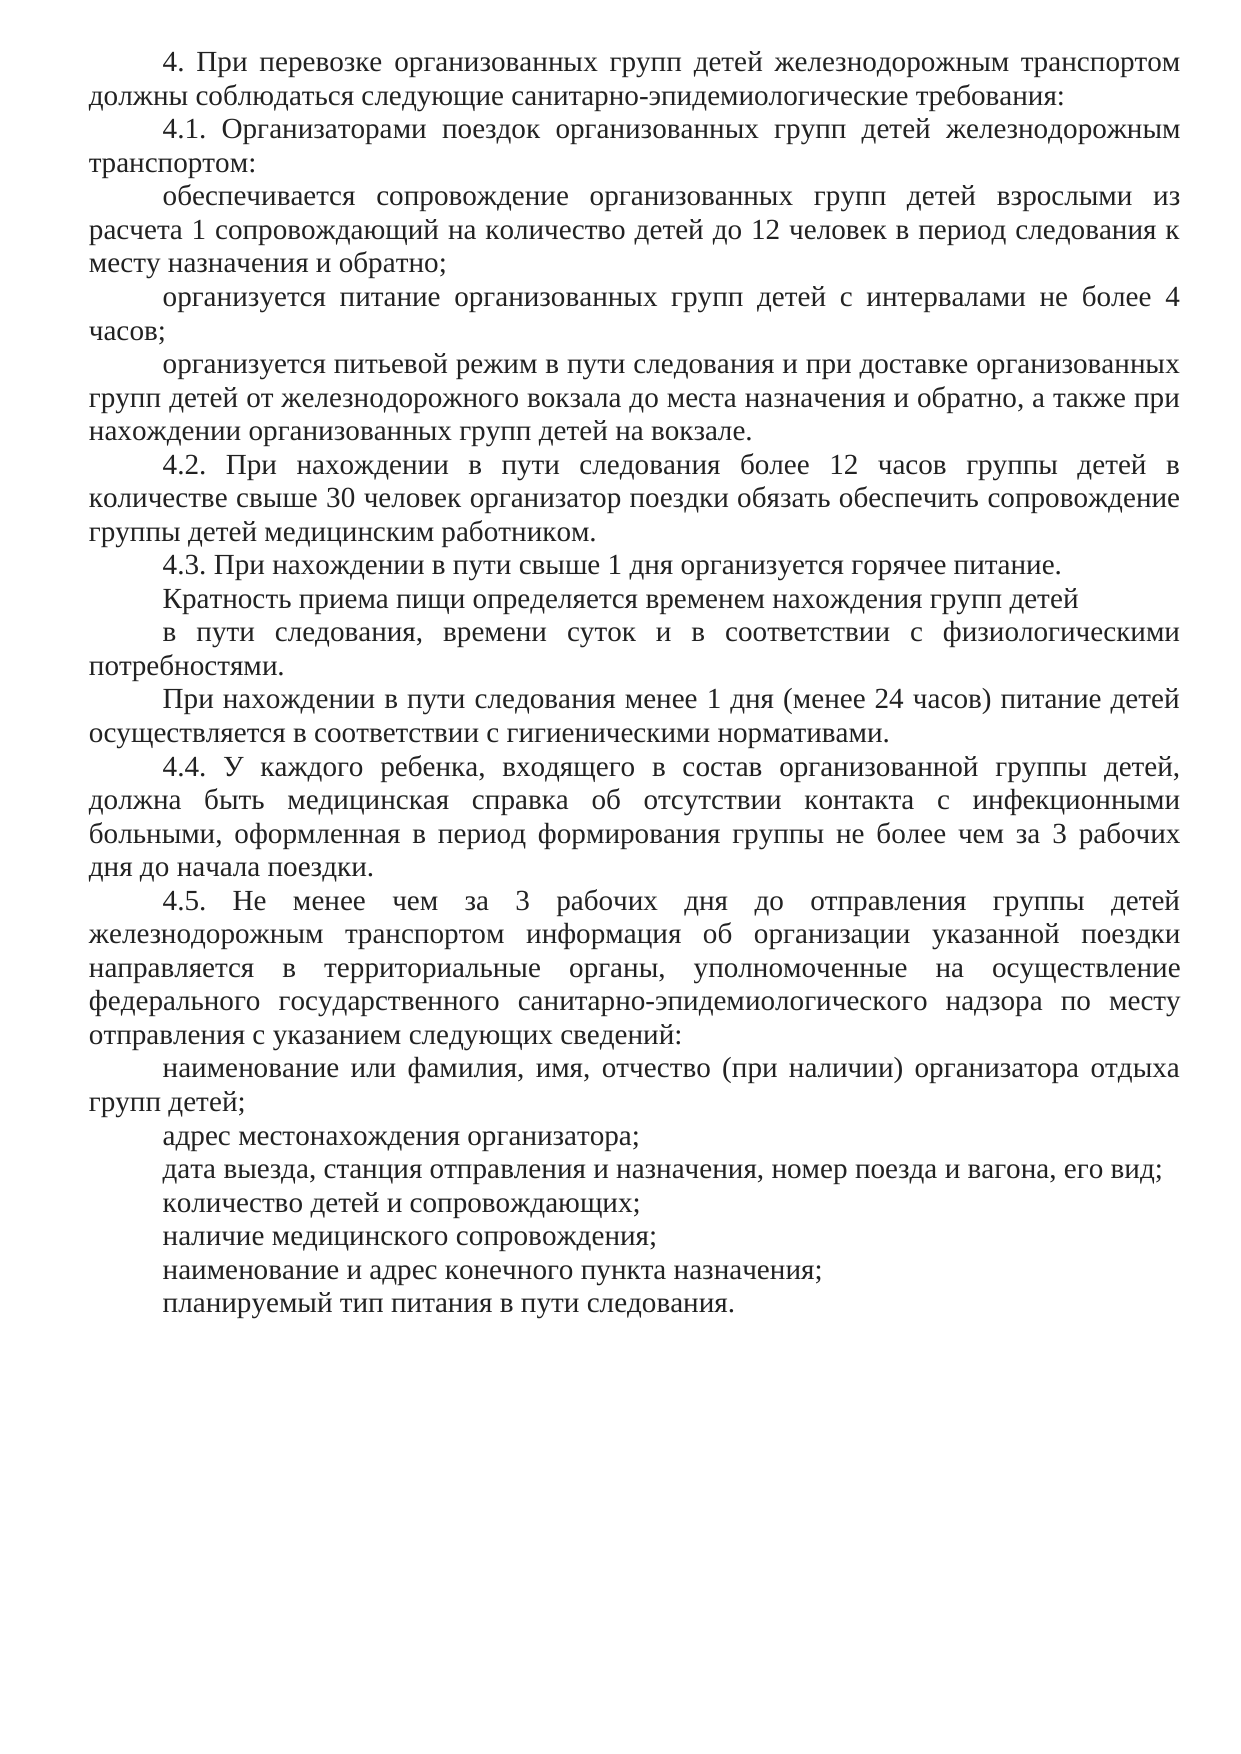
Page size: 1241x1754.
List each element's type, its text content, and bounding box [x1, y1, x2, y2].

text планируемый тип питания в пути следования. [89, 1285, 1181, 1319]
text 4.3. При нахождении в пути свыше 1 дня организуется горячее питание. [89, 547, 1181, 581]
text адрес местонахождения организатора; [89, 1118, 1181, 1151]
text 4.1. Организаторами поездок организованных групп детей железнодорожным транспортом: [89, 111, 1181, 178]
text количество детей и сопровождающих; [89, 1185, 1181, 1218]
text 4.4. У каждого ребенка, входящего в состав организованной группы детей, должна быть медицинская справка об отсутствии контакта с инфекционными больными, оформленная в период формирования группы не более чем за 3 рабочих дня до начала поездки. [89, 749, 1181, 883]
text наименование и адрес конечного пункта назначения; [89, 1252, 1181, 1285]
text При нахождении в пути следования менее 1 дня (менее 24 часов) питание детей осуществляется в соответствии с гигиеническими нормативами. [89, 682, 1181, 749]
text дата выезда, станция отправления и назначения, номер поезда и вагона, его вид; [89, 1151, 1181, 1185]
text 4.5. Не менее чем за 3 рабочих дня до отправления группы детей железнодорожным транспортом информация об организации указанной поездки направляется в территориальные органы, уполномоченные на осуществление федерального государственного санитарно-эпидемиологического надзора по месту отправления с указанием следующих сведений: [89, 883, 1181, 1051]
text в пути следования, времени суток и в соответствии с физиологическими потребностями. [89, 614, 1181, 682]
text наименование или фамилия, имя, отчество (при наличии) организатора отдыха групп детей; [89, 1051, 1181, 1118]
text организуется питьевой режим в пути следования и при доставке организованных групп детей от железнодорожного вокзала до места назначения и обратно, а также при нахождении организованных групп детей на вокзале. [89, 346, 1181, 447]
text обеспечивается сопровождение организованных групп детей взрослыми из расчета 1 сопровождающий на количество детей до 12 человек в период следования к месту назначения и обратно; [89, 178, 1181, 279]
text 4. При перевозке организованных групп детей железнодорожным транспортом должны соблюдаться следующие санитарно-эпидемиологические требования: [89, 44, 1181, 111]
text организуется питание организованных групп детей с интервалами не более 4 часов; [89, 279, 1181, 346]
text наличие медицинского сопровождения; [89, 1218, 1181, 1252]
text 4.2. При нахождении в пути следования более 12 часов группы детей в количестве свыше 30 человек организатор поездки обязать обеспечить сопровождение группы детей медицинским работником. [89, 447, 1181, 547]
text Кратность приема пищи определяется временем нахождения групп детей [89, 581, 1181, 614]
